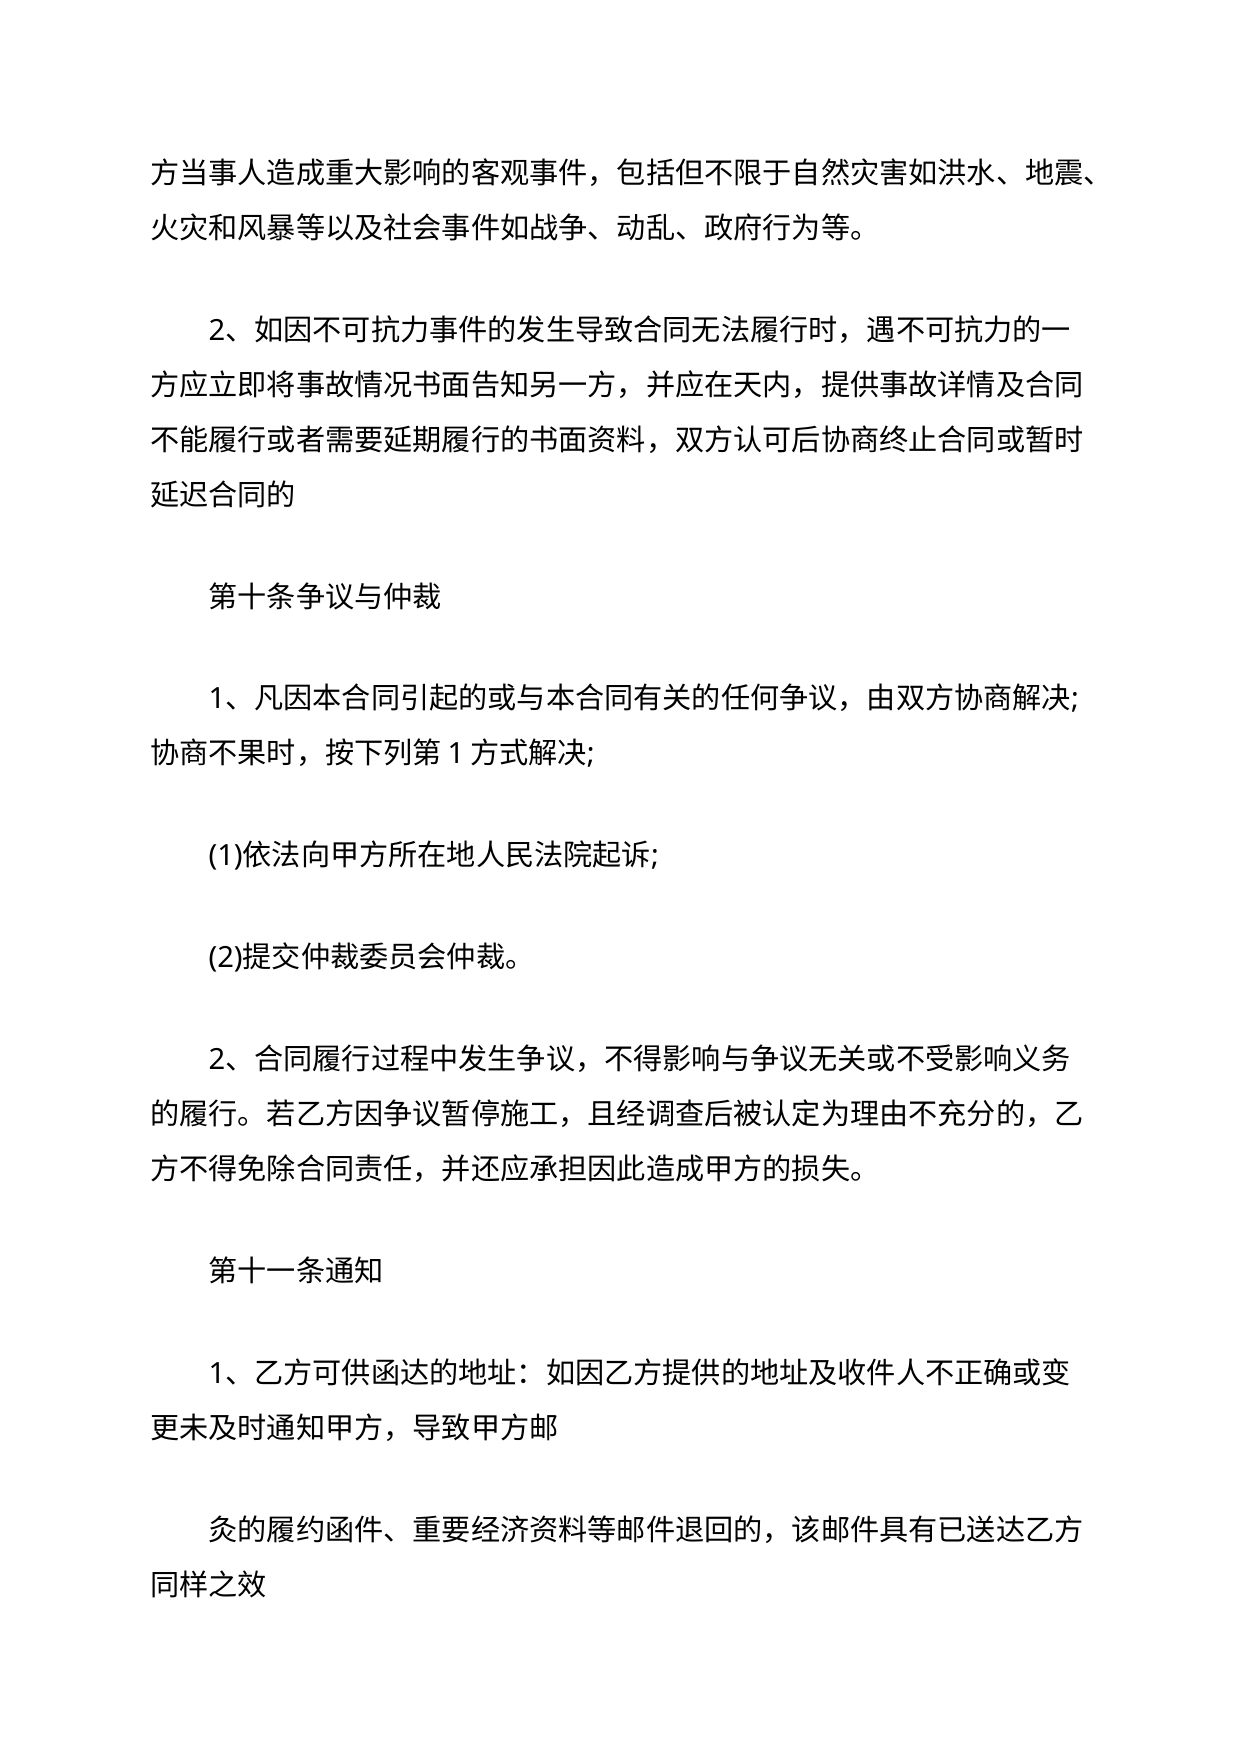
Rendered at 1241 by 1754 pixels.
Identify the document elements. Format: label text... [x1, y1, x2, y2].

text 1、乙方可供函达的地址：如因乙方提供的地址及收件人不正确或变更未及时通知甲方，导致甲方邮 [150, 1349, 1090, 1447]
text 1、凡因本合同引起的或与本合同有关的任何争议，由双方协商解决;协商不果时，按下列第1方式解决; [150, 675, 1090, 772]
text 第十一条通知 [150, 1248, 1090, 1290]
text (2)提交仲裁委员会仲裁。 [150, 934, 1090, 976]
text 2、合同履行过程中发生争议，不得影响与争议无关或不受影响义务的履行。若乙方因争议暂停施工，且经调查后被认定为理由不充分的，乙方不得免除合同责任，并还应承担因此造成甲方的损失。 [150, 1036, 1090, 1188]
text (1)依法向甲方所在地人民法院起诉; [150, 832, 1090, 874]
text 灸的履约函件、重要经济资料等邮件退回的，该邮件具有已送达乙方同样之效 [150, 1506, 1090, 1603]
text 2、如因不可抗力事件的发生导致合同无法履行时，遇不可抗力的一方应立即将事故情况书面告知另一方，并应在天内，提供事故详情及合同不能履行或者需要延期履行的书面资料，双方认可后协商终止合同或暂时延迟合同的 [150, 307, 1090, 514]
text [150, 150, 1090, 247]
text 第十条争议与仲裁 [150, 573, 1090, 616]
